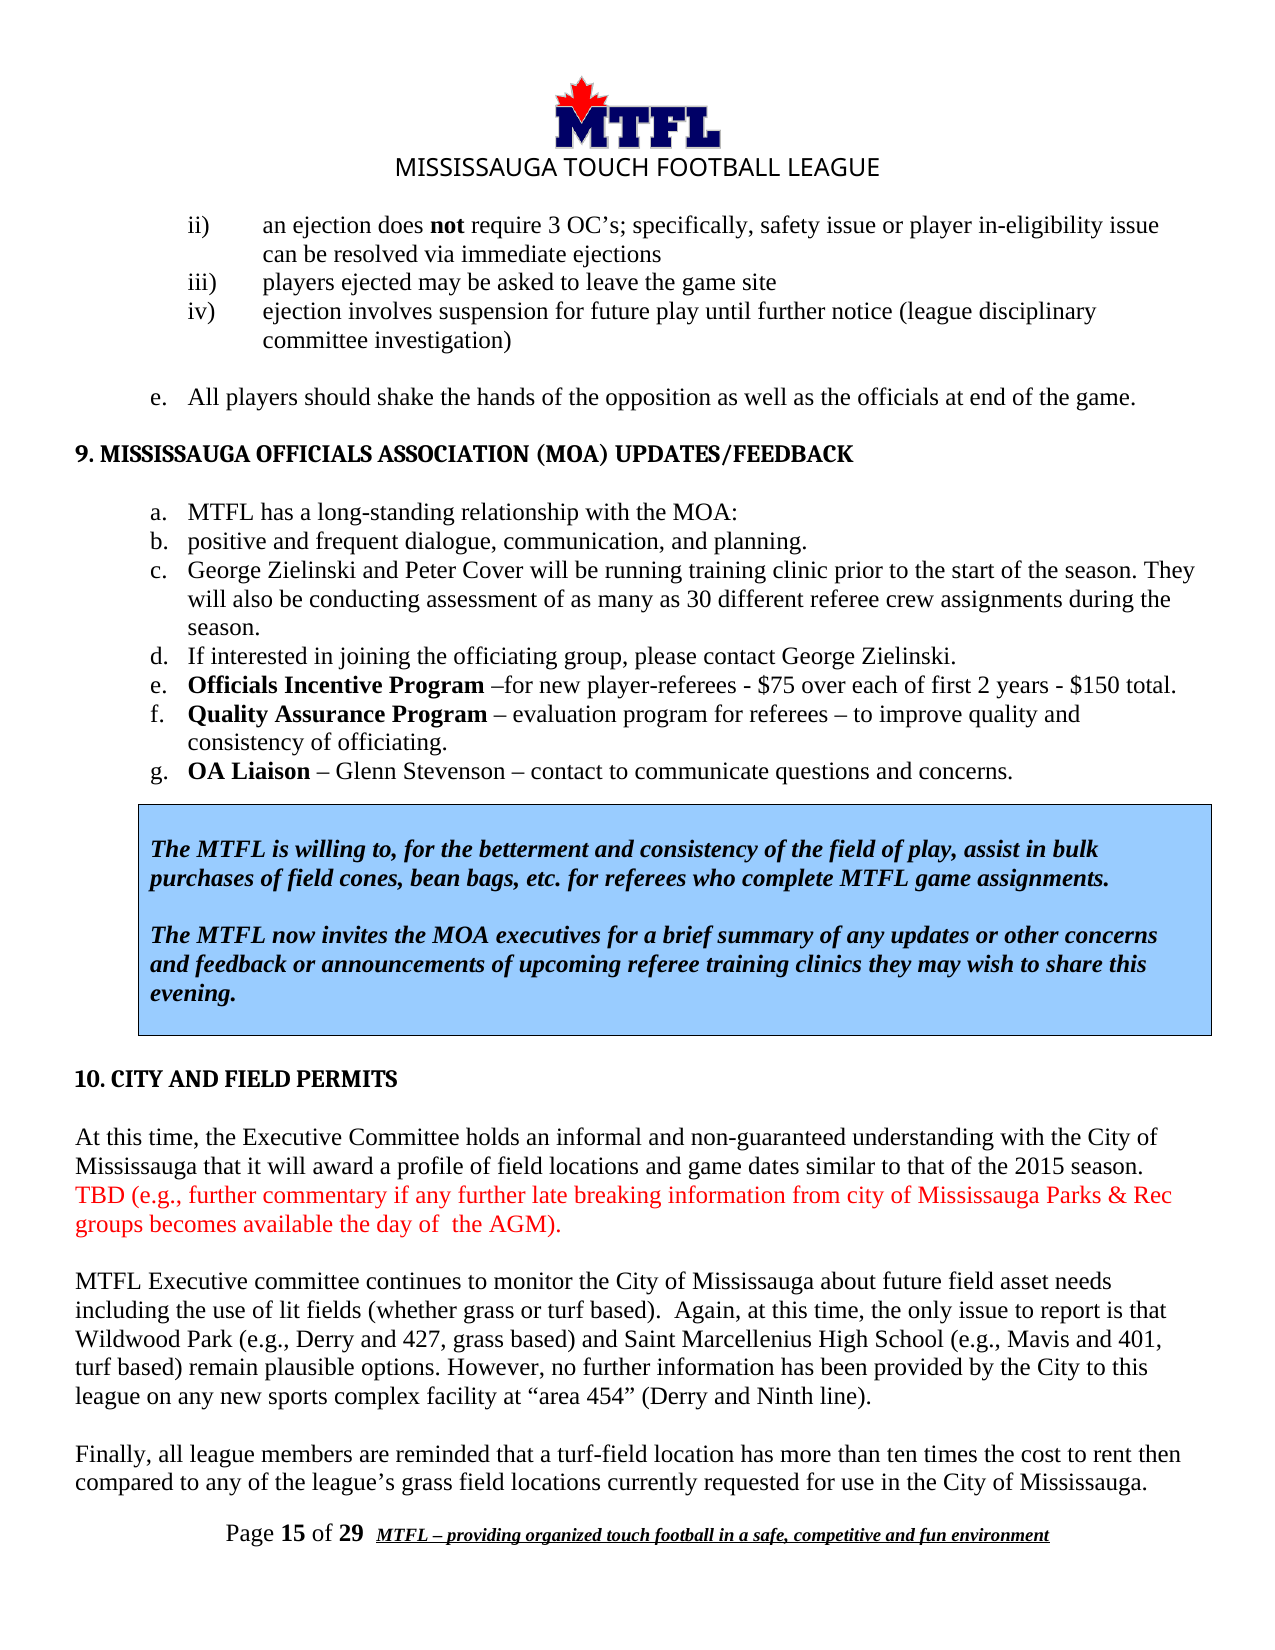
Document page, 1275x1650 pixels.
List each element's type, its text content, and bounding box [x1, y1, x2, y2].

list All players should shake the hands of the opposition as well as the officials at end of the game. [150, 382, 1200, 411]
list ejection involves suspension for future play until further notice (league disciplinary committee investigation) [187, 296, 1200, 354]
list If interested in joining the officiating group, please contact George Zielinski. [150, 641, 1200, 670]
text At this time, the Executive Committee holds an informal and non-guaranteed understanding with the City of Mississauga that it will award a profile of field locations and game dates similar to that of the 2015 season. TBD (e.g., further commentary if any further late breaking information from city of Mississauga Parks & Rec groups becomes available the day of the AGM). [75, 1122, 1200, 1237]
list MTFL has a long-standing relationship with the MOA: [150, 497, 1200, 526]
list players ejected may be asked to leave the game site [187, 267, 1200, 296]
subtitle 9. Mississauga Officials Association (MOA) Updates/Feedback [75, 440, 1200, 469]
text MTFL Executive committee continues to monitor the City of Mississauga about future field asset needs including the use of lit fields (whether grass or turf based). Again, at this time, the only issue to report is that Wildwood Park (e.g., Derry and 427, grass based) and Saint Marcellenius High School (e.g., Mavis and 401, turf based) remain plausible options. However, no further information has been provided by the City to this league on any new sports complex facility at “area 454” (Derry and Ninth line). [75, 1266, 1200, 1410]
list OA Liaison – Glenn Stevenson – contact to communicate questions and concerns. [150, 756, 1200, 785]
list Officials Incentive Program –for new player-referees - $75 over each of first 2 years - $150 total. [150, 670, 1200, 699]
table_header The MTFL is willing to, for the betterment and consistency of the field of play, assist in bulk purchases of field cones, bean bags, etc. for referees who complete MTFL game assignments. The MTFL now invites the MOA executives for a brief summary of any updates or other concerns and feedback or announcements of upcoming referee training clinics they may wish to share this evening. [139, 805, 1211, 1035]
list an ejection does not require 3 OC’s; specifically, safety issue or player in-eligibility issue can be resolved via immediate ejections [187, 210, 1200, 267]
picture [553, 75, 722, 150]
list positive and frequent dialogue, communication, and planning. [150, 526, 1200, 555]
text Finally, all league members are reminded that a turf-field location has more than ten times the cost to rent then compared to any of the league’s grass field locations currently requested for use in the City of Mississauga. [75, 1439, 1200, 1496]
list George Zielinski and Peter Cover will be running training clinic prior to the start of the season. They will also be conducting assessment of as many as 30 different referee crew assignments during the season. [150, 555, 1200, 641]
list Quality Assurance Program – evaluation program for referees – to improve quality and consistency of officiating. [150, 699, 1200, 756]
subtitle 10. City and Field Permits [75, 1065, 1200, 1094]
